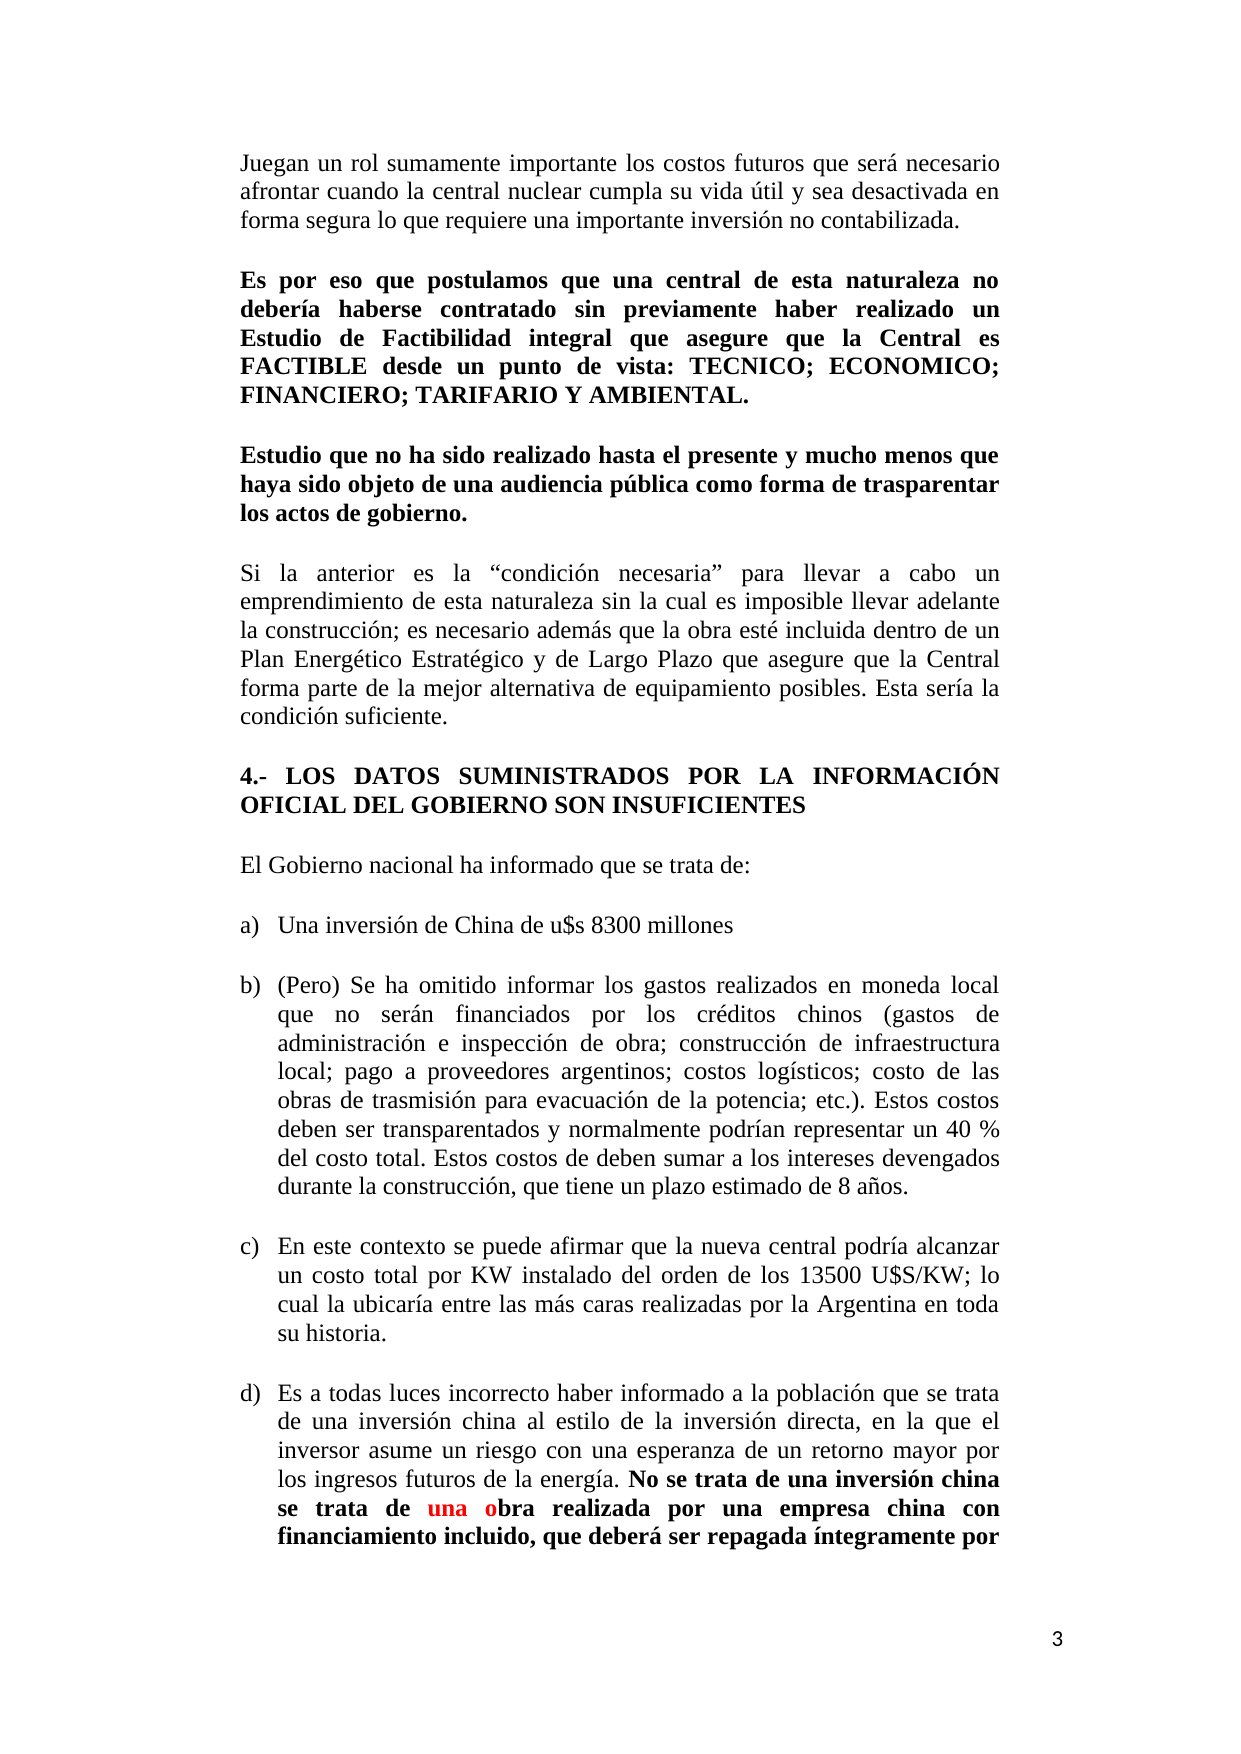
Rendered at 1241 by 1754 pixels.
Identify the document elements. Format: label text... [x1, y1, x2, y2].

text Estudio que no ha sido realizado hasta el presente y mucho menos que haya sido objeto de una audiencia pública como forma de trasparentar los actos de gobierno. [240, 440, 1001, 526]
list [240, 1378, 1001, 1550]
text Es por eso que postulamos que una central de esta naturaleza no debería haberse contratado sin previamente haber realizado un Estudio de Factibilidad integral que asegure que la Central es FACTIBLE desde un punto de vista: TECNICO; ECONOMICO; FINANCIERO; TARIFARIO Y AMBIENTAL. [240, 265, 1001, 409]
text Juegan un rol sumamente importante los costos futuros que será necesario afrontar cuando la central nuclear cumpla su vida útil y sea desactivada en forma segura lo que requiere una importante inversión no contabilizada. [240, 148, 1001, 234]
list (Pero) Se ha omitido informar los gastos realizados en moneda local que no serán financiados por los créditos chinos (gastos de administración e inspección de obra; construcción de infraestructura local; pago a proveedores argentinos; costos logísticos; costo de las obras de trasmisión para evacuación de la potencia; etc.). Estos costos deben ser transparentados y normalmente podrían representar un 40 % del costo total. Estos costos de deben sumar a los intereses devengados durante la construcción, que tiene un plazo estimado de 8 años. [240, 970, 1001, 1200]
list Una inversión de China de u$s 8300 millones [240, 910, 1001, 939]
list En este contexto se puede afirmar que la nueva central podría alcanzar un costo total por KW instalado del orden de los 13500 U$S/KW; lo cual la ubicaría entre las más caras realizadas por la Argentina en toda su historia. [240, 1231, 1001, 1346]
text 4.- LOS DATOS SUMINISTRADOS POR LA INFORMACIÓN OFICIAL DEL GOBIERNO SON INSUFICIENTES [240, 761, 1001, 819]
text Si la anterior es la “condición necesaria” para llevar a cabo un emprendimiento de esta naturaleza sin la cual es imposible llevar adelante la construcción; es necesario además que la obra esté incluida dentro de un Plan Energético Estratégico y de Largo Plazo que asegure que la Central forma parte de la mejor alternativa de equipamiento posibles. Esta sería la condición suficiente. [240, 558, 1001, 730]
text El Gobierno nacional ha informado que se trata de: [240, 850, 1001, 879]
